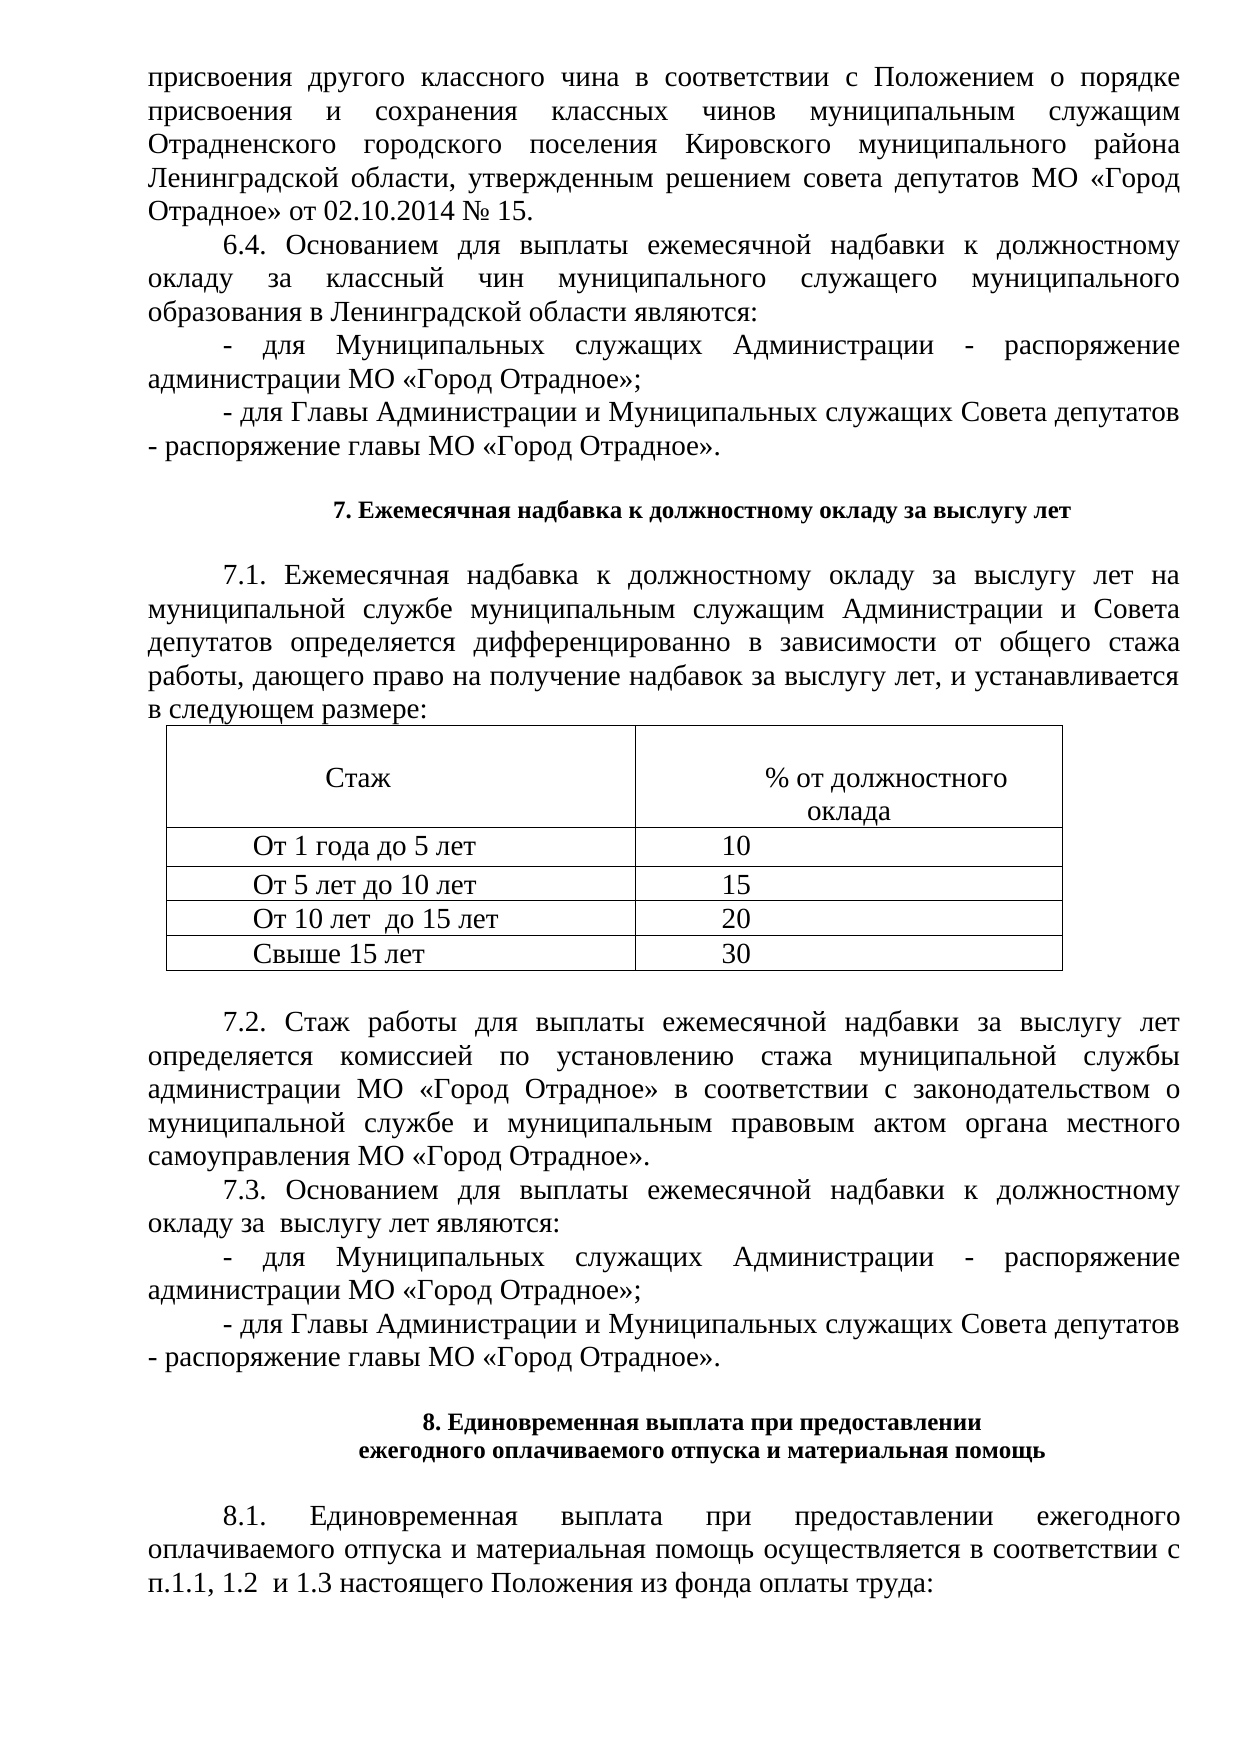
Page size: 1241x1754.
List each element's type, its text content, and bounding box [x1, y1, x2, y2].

table_cell 30 [636, 936, 1062, 969]
text 7.3. Основанием для выплаты ежемесячной надбавки к должностному окладу за выслугу лет являются: [148, 1172, 1181, 1239]
text 7. Ежемесячная надбавка к должностному окладу за выслугу лет [148, 495, 1181, 524]
text 8.1. Единовременная выплата при предоставлении ежегодного оплачиваемого отпуска и материальная помощь осуществляется в соответствии с п.1.1, 1.2 и 1.3 настоящего Положения из фонда оплаты труда: [148, 1498, 1181, 1598]
table_cell 10 [636, 828, 1062, 866]
table_header Стаж [167, 726, 635, 827]
text 7.2. Стаж работы для выплаты ежемесячной надбавки за выслугу лет определяется комиссией по установлению стажа муниципальной службы администрации МО «Город Отрадное» в соответствии с законодательством о муниципальной службе и муниципальным правовым актом органа местного самоуправления МО «Город Отрадное». [148, 1004, 1181, 1172]
text - для Главы Администрации и Муниципальных служащих Совета депутатов - распоряжение главы МО «Город Отрадное». [148, 1306, 1181, 1373]
table_cell От 1 года до 5 лет [167, 828, 635, 866]
text - для Муниципальных служащих Администрации - распоряжение администрации МО «Город Отрадное»; [148, 1239, 1181, 1306]
text 6.4. Основанием для выплаты ежемесячной надбавки к должностному окладу за классный чин муниципального служащего муниципального образования в Ленинградской области являются: [148, 227, 1181, 327]
text 7.1. Ежемесячная надбавка к должностному окладу за выслугу лет на муниципальной службе муниципальным служащим Администрации и Совета депутатов определяется дифференцированно в зависимости от общего стажа работы, дающего право на получение надбавок за выслугу лет, и устанавливается в следующем размере: [148, 557, 1181, 725]
table_cell Свыше 15 лет [167, 936, 635, 969]
table_cell От 5 лет до 10 лет [167, 867, 635, 900]
table_cell 20 [636, 901, 1062, 935]
table_header % от должностного оклада [636, 726, 1062, 827]
text 8. Единовременная выплата при предоставлении [148, 1407, 1181, 1435]
table_cell От 10 лет до 15 лет [167, 901, 635, 935]
text - для Муниципальных служащих Администрации - распоряжение администрации МО «Город Отрадное»; [148, 327, 1181, 394]
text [148, 59, 1181, 227]
text ежегодного оплачиваемого отпуска и материальная помощь [148, 1435, 1181, 1464]
table_cell 15 [636, 867, 1062, 900]
text - для Главы Администрации и Муниципальных служащих Совета депутатов - распоряжение главы МО «Город Отрадное». [148, 394, 1181, 462]
